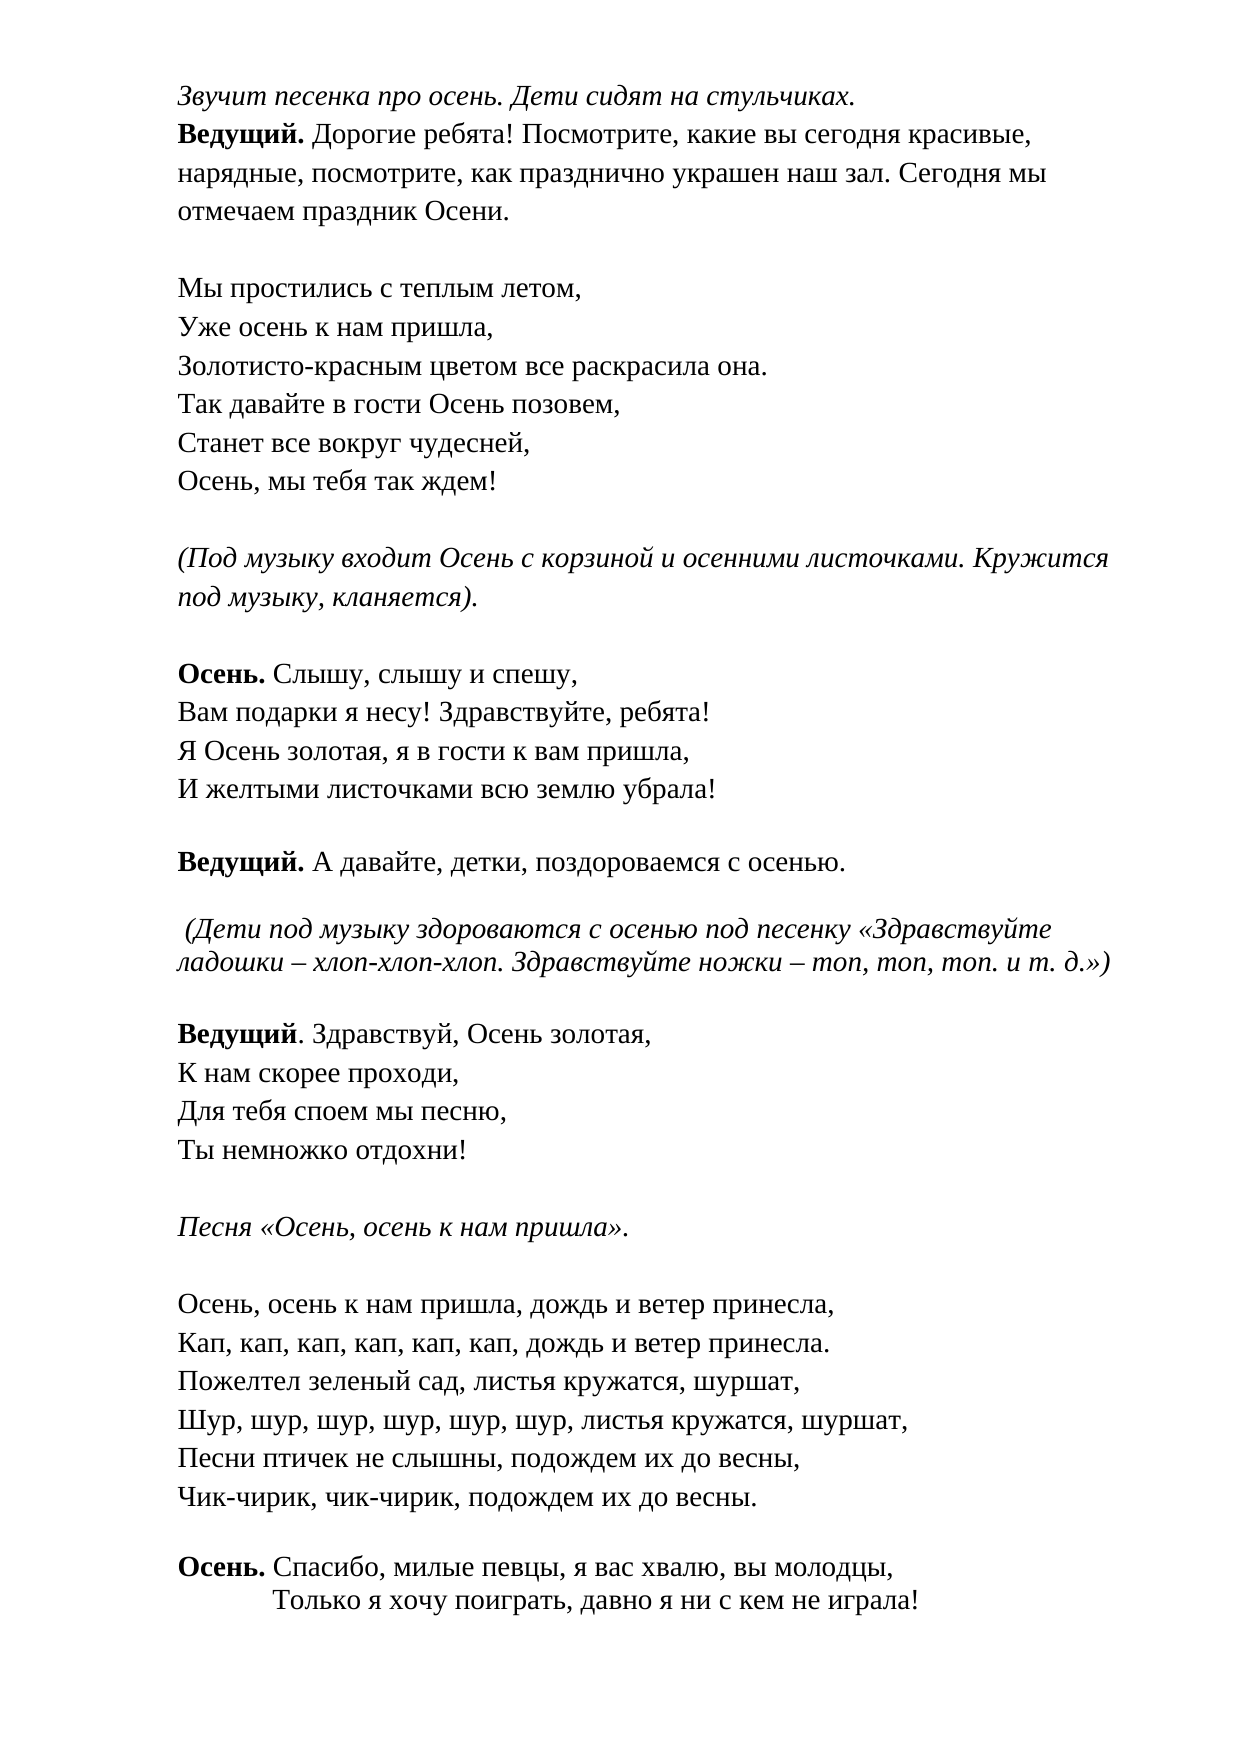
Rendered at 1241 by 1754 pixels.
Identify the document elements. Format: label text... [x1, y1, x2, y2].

text Звучит песенка про осень. Дети сидят на стульчиках. Ведущий. Дорогие ребята! Посмотрите, какие вы сегодня красивые, нарядные, посмотрите, как празднично украшен наш зал. Сегодня мы отмечаем праздник Осени. [177, 78, 1152, 227]
text Осень. Спасибо, милые певцы, я вас хвалю, вы молодцы, [177, 1549, 1152, 1582]
text Осень. Слышу, слышу и спешу, Вам подарки я несу! Здравствуйте, ребята! Я Осень золотая, я в гости к вам пришла, И желтыми листочками всю землю убрала! [177, 617, 1152, 805]
text (Под музыку входит Осень с корзиной и осенними листочками. Кружится под музыку, кланяется). [177, 502, 1152, 612]
text Осень, осень к нам пришла, дождь и ветер принесла, Кап, кап, кап, кап, кап, кап, дождь и ветер принесла. Пожелтел зеленый сад, листья кружатся, шуршат, Шур, шур, шур, шур, шур, шур, листья кружатся, шуршат, Песни птичек не слышны, подождем их до весны, Чик-чирик, чик-чирик, подождем их до весны. [177, 1248, 1152, 1545]
text Песня «Осень, осень к нам пришла». [177, 1171, 1152, 1243]
text Ведущий. А давайте, детки, поздороваемся с осенью. [177, 810, 1152, 877]
text Ведущий. Здравствуй, Осень золотая, К нам скорее проходи, Для тебя споем мы песню, Ты немножко отдохни! [177, 1016, 1152, 1166]
text (Дети под музыку здороваются с осенью под песенку «Здравствуйте ладошки – хлоп-хлоп-хлоп. Здравствуйте ножки – топ, топ, топ. и т. д.») [177, 911, 1152, 978]
text Мы простились с теплым летом, Уже осень к нам пришла, Золотисто-красным цветом все раскрасила она. Так давайте в гости Осень позовем, Станет все вокруг чудесней, Осень, мы тебя так ждем! [177, 232, 1152, 497]
text Только я хочу поиграть, давно я ни с кем не играла! [177, 1582, 1152, 1616]
